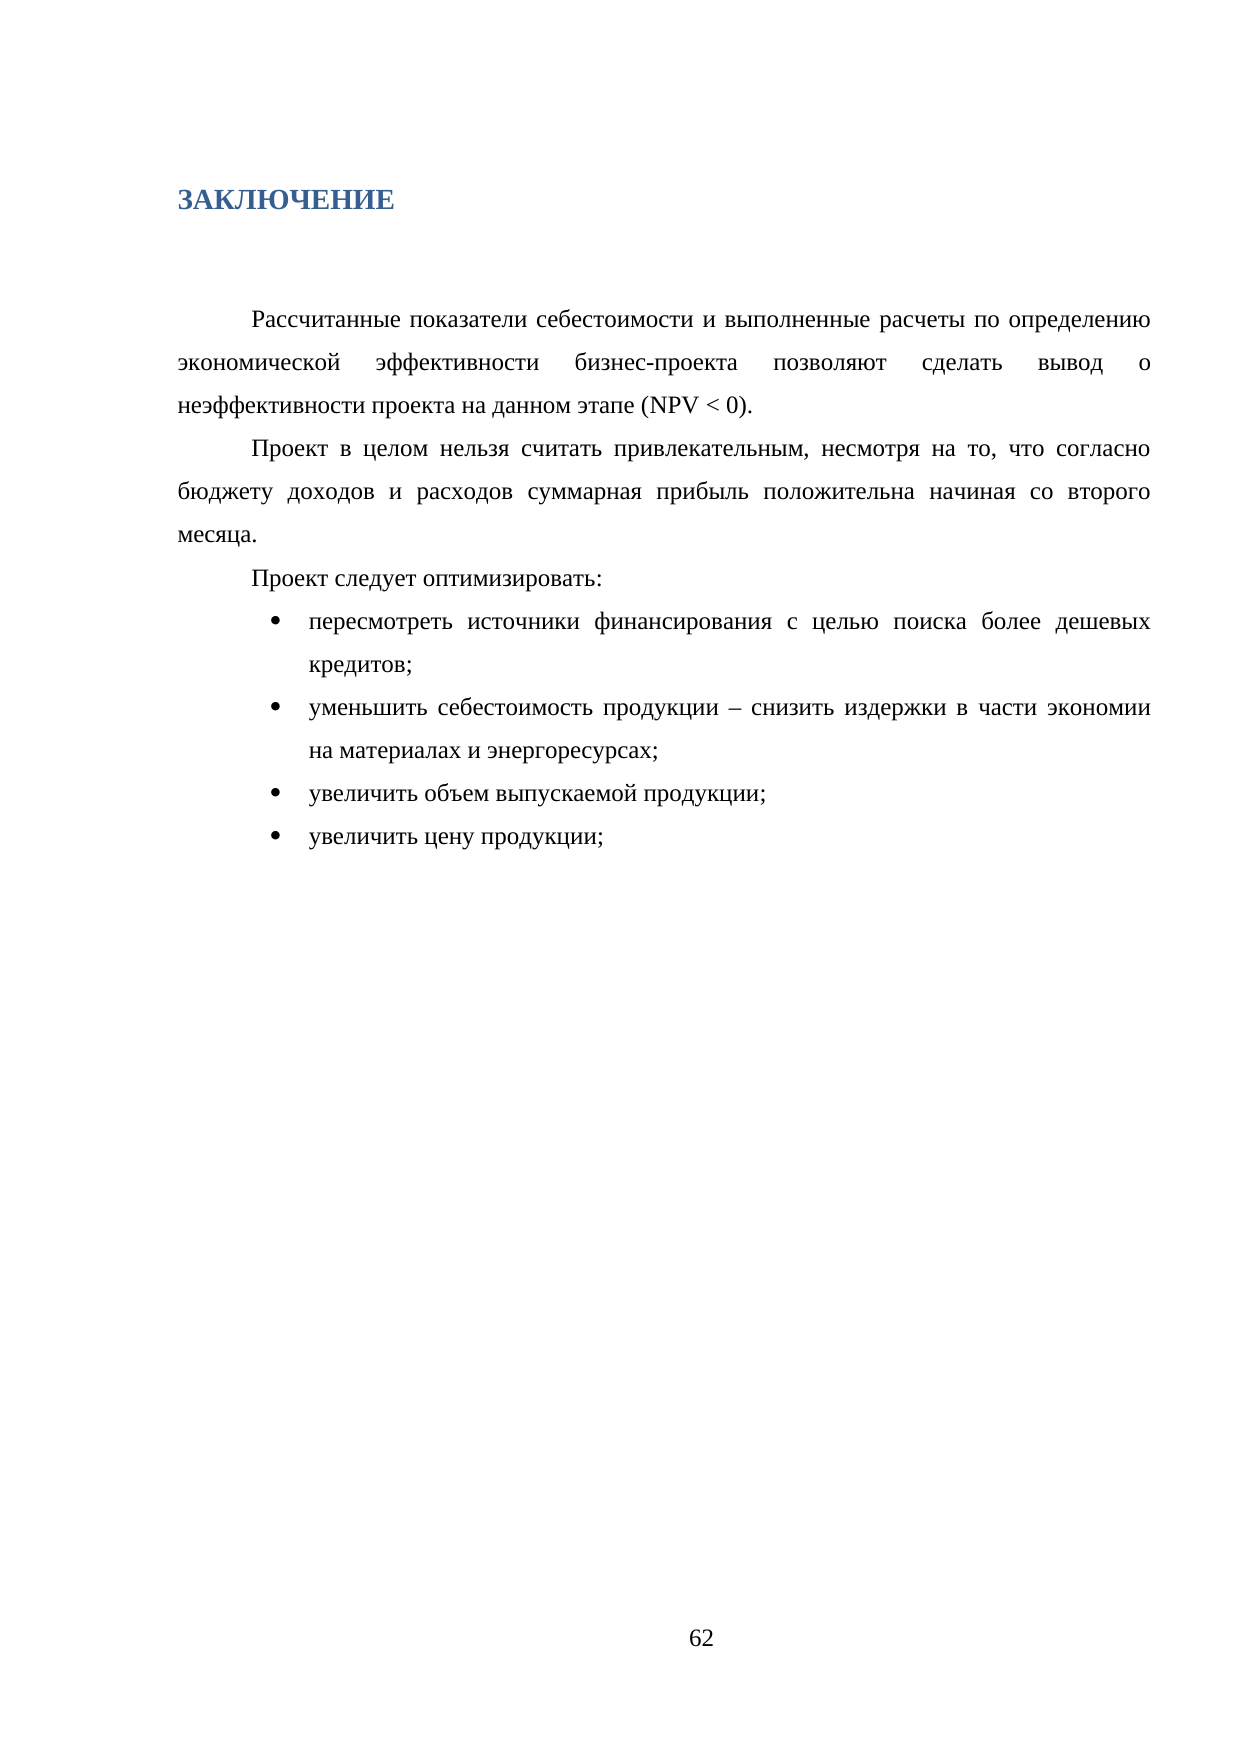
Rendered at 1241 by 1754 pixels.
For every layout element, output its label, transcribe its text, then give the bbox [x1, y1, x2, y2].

list уменьшить себестоимость продукции – снизить издержки в части экономии на материалах и энергоресурсах; [271, 692, 1152, 764]
text Проект в целом нельзя считать привлекательным, несмотря на то, что согласно бюджету доходов и расходов суммарная прибыль положительна начиная со второго месяца. [177, 433, 1152, 548]
text Рассчитанные показатели себестоимости и выполненные расчеты по определению экономической эффективности бизнес-проекта позволяют сделать вывод о неэффективности проекта на данном этапе (NPV < 0). [177, 304, 1152, 419]
subtitle ЗАКЛЮЧЕНИЕ [177, 182, 1152, 216]
list увеличить цену продукции; [271, 821, 1152, 850]
text Проект следует оптимизировать: [177, 563, 1152, 591]
list пересмотреть источники финансирования с целью поиска более дешевых кредитов; [271, 606, 1152, 678]
list увеличить объем выпускаемой продукции; [271, 778, 1152, 807]
